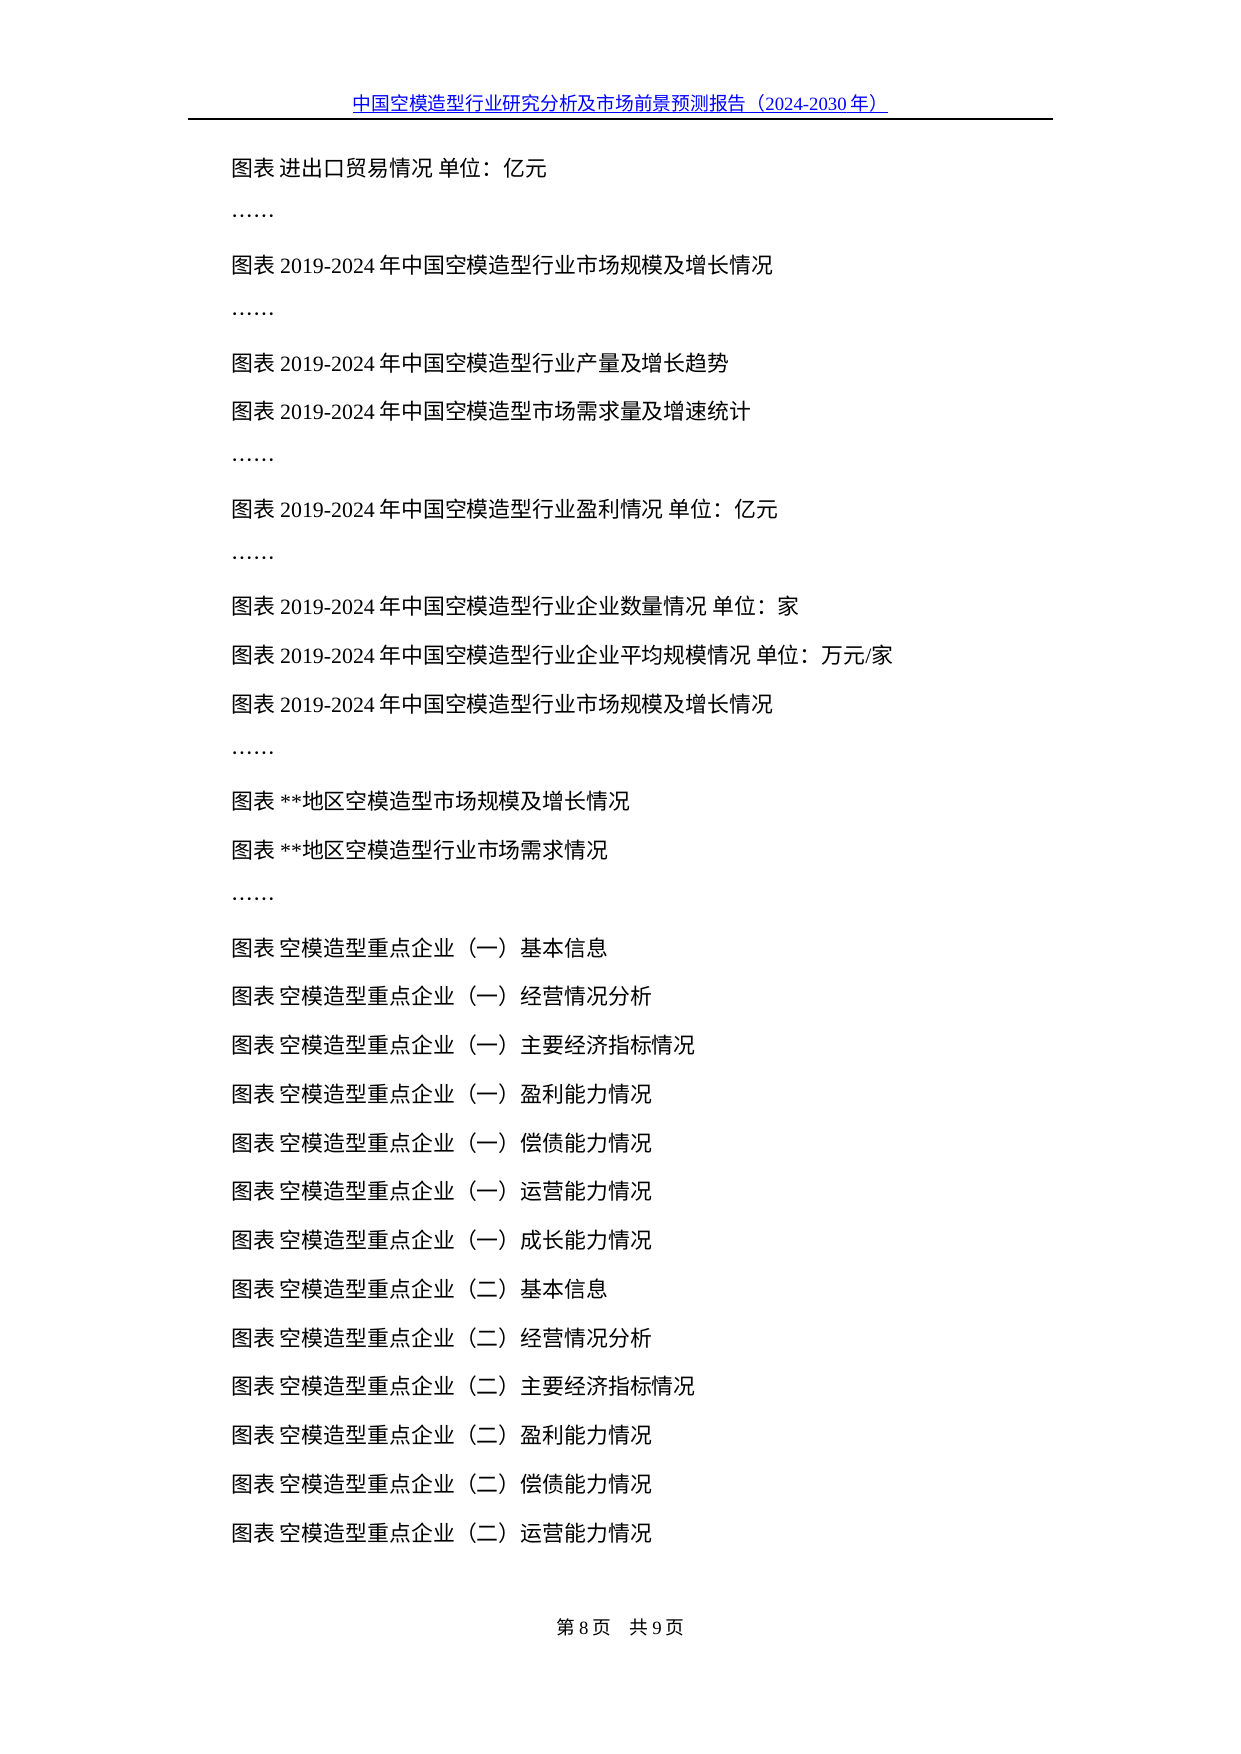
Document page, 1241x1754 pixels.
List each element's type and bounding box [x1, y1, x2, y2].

text [187, 150, 1053, 1548]
